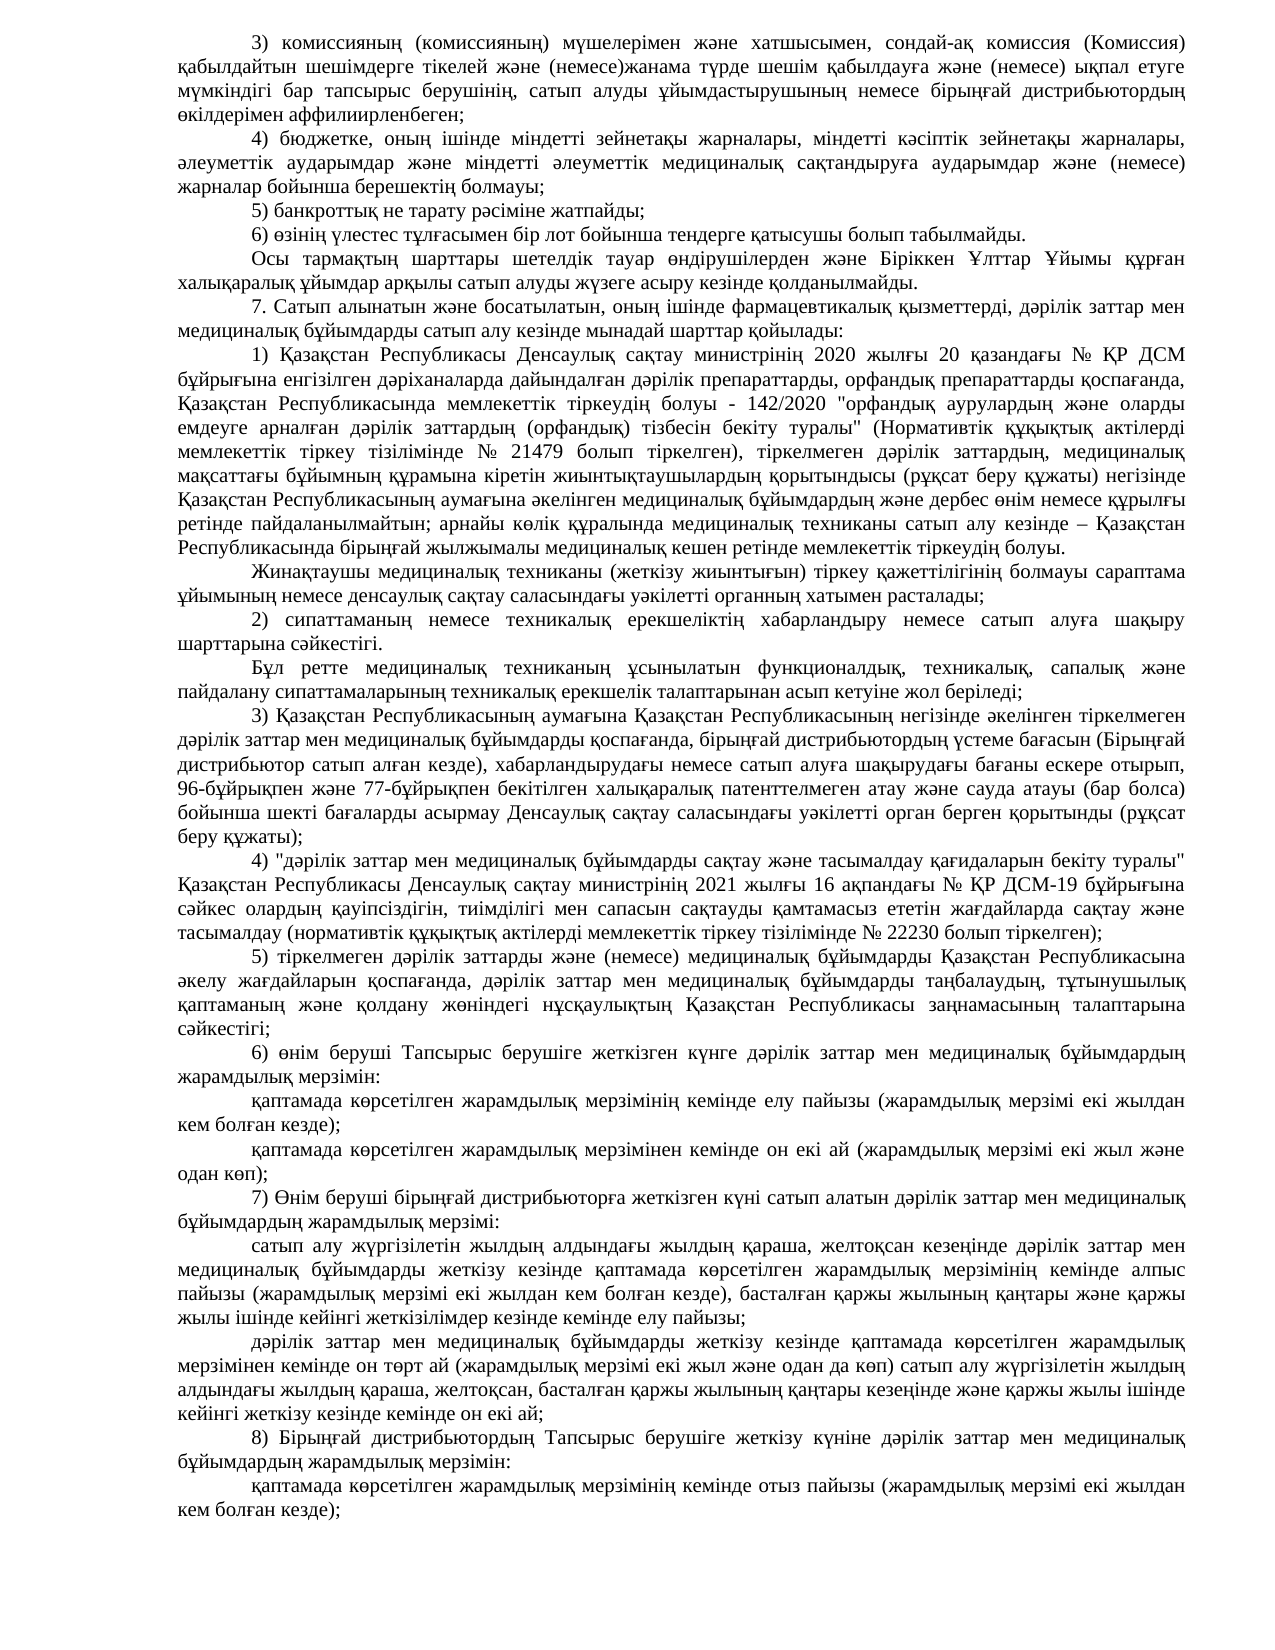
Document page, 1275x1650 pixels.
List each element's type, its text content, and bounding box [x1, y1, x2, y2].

text 7) Өнім беруші бірыңғай дистрибьюторға жеткізген күні сатып алатын дәрілік заттар мен медициналық бұйымдардың жарамдылық мерзімі: [177, 1184, 1186, 1233]
text 6) өнім беруші Тапсырыс берушіге жеткізген күнге дәрілік заттар мен медициналық бұйымдардың жарамдылық мерзімін: [177, 1040, 1186, 1088]
text Жинақтаушы медициналық техниканы (жеткізу жиынтығын) тіркеу қажеттілігінің болмауы сараптама ұйымының немесе денсаулық сақтау саласындағы уәкілетті органның хатымен расталады; [177, 559, 1186, 607]
text 7. Сатып алынатын және босатылатын, оның ішінде фармацевтикалық қызметтерді, дәрілік заттар мен медициналық бұйымдарды сатып алу кезінде мынадай шарттар қойылады: [177, 294, 1186, 342]
text 6) өзінің үлестес тұлғасымен бір лот бойынша тендерге қатысушы болып табылмайды. [177, 222, 1186, 246]
text 5) тіркелмеген дәрілік заттарды және (немесе) медициналық бұйымдарды Қазақстан Республикасына әкелу жағдайларын қоспағанда, дәрілік заттар мен медициналық бұйымдарды таңбалаудың, тұтынушылық қаптаманың және қолдану жөніндегі нұсқаулықтың Қазақстан Республикасы заңнамасының талаптарына сәйкестігі; [177, 944, 1186, 1040]
text Осы тармақтың шарттары шетелдік тауар өндірушілерден және Біріккен Ұлттар Ұйымы құрған халықаралық ұйымдар арқылы сатып алуды жүзеге асыру кезінде қолданылмайды. [177, 246, 1186, 294]
text 3) комиссияның (комиссияның) мүшелерімен және хатшысымен, сондай-ақ комиссия (Комиссия) қабылдайтын шешімдерге тікелей және (немесе)жанама түрде шешім қабылдауға және (немесе) ықпал етуге мүмкіндігі бар тапсырыс берушінің, сатып алуды ұйымдастырушының немесе бірыңғай дистрибьютордың өкілдерімен аффилиирленбеген; [177, 29, 1186, 126]
text 8) Бірыңғай дистрибьютордың Тапсырыс берушіге жеткізу күніне дәрілік заттар мен медициналық бұйымдардың жарамдылық мерзімін: [177, 1425, 1186, 1473]
text Бұл ретте медициналық техниканың ұсынылатын функционалдық, техникалық, сапалық және пайдалану сипаттамаларының техникалық ерекшелік талаптарынан асып кетуіне жол беріледі; [177, 655, 1186, 703]
text 1) Қазақстан Республикасы Денсаулық сақтау министрінің 2020 жылғы 20 қазандағы № ҚР ДСМ бұйрығына енгізілген дәріханаларда дайындалған дәрілік препараттарды, орфандық препараттарды қоспағанда, Қазақстан Республикасында мемлекеттік тіркеудің болуы - 142/2020 "орфандық аурулардың және оларды емдеуге арналған дәрілік заттардың (орфандық) тізбесін бекіту туралы" (Нормативтік құқықтық актілерді мемлекеттік тіркеу тізілімінде № 21479 болып тіркелген), тіркелмеген дәрілік заттардың, медициналық мақсаттағы бұйымның құрамына кіретін жиынтықтаушылардың қорытындысы (рұқсат беру құжаты) негізінде Қазақстан Республикасының аумағына әкелінген медициналық бұйымдардың және дербес өнім немесе құрылғы ретінде пайдаланылмайтын; арнайы көлік құралында медициналық техниканы сатып алу кезінде – Қазақстан Республикасында бірыңғай жылжымалы медициналық кешен ретінде мемлекеттік тіркеудің болуы. [177, 342, 1186, 559]
text 2) сипаттаманың немесе техникалық ерекшеліктің хабарландыру немесе сатып алуға шақыру шарттарына сәйкестігі. [177, 607, 1186, 655]
text 4) бюджетке, оның ішінде міндетті зейнетақы жарналары, міндетті кәсіптік зейнетақы жарналары, әлеуметтік аударымдар және міндетті әлеуметтік медициналық сақтандыруға аударымдар және (немесе) жарналар бойынша берешектің болмауы; [177, 126, 1186, 198]
text сатып алу жүргізілетін жылдың алдындағы жылдың қараша, желтоқсан кезеңінде дәрілік заттар мен медициналық бұйымдарды жеткізу кезінде қаптамада көрсетілген жарамдылық мерзімінің кемінде алпыс пайызы (жарамдылық мерзімі екі жылдан кем болған кезде), басталған қаржы жылының қаңтары және қаржы жылы ішінде кейінгі жеткізілімдер кезінде кемінде елу пайызы; [177, 1233, 1186, 1329]
text 3) Қазақстан Республикасының аумағына Қазақстан Республикасының негізінде әкелінген тіркелмеген дәрілік заттар мен медициналық бұйымдарды қоспағанда, бірыңғай дистрибьютордың үстеме бағасын (Бірыңғай дистрибьютор сатып алған кезде), хабарландырудағы немесе сатып алуға шақырудағы бағаны ескере отырып, 96-бұйрықпен және 77-бұйрықпен бекітілген халықаралық патенттелмеген атау және сауда атауы (бар болса) бойынша шекті бағаларды асырмау Денсаулық сақтау саласындағы уәкілетті орган берген қорытынды (рұқсат беру құжаты); [177, 703, 1186, 848]
text қаптамада көрсетілген жарамдылық мерзімінен кемінде он екі ай (жарамдылық мерзімі екі жыл және одан көп); [177, 1136, 1186, 1184]
text 4) "дәрілік заттар мен медициналық бұйымдарды сақтау және тасымалдау қағидаларын бекіту туралы" Қазақстан Республикасы Денсаулық сақтау министрінің 2021 жылғы 16 ақпандағы № ҚР ДСМ-19 бұйрығына сәйкес олардың қауіпсіздігін, тиімділігі мен сапасын сақтауды қамтамасыз ететін жағдайларда сақтау және тасымалдау (нормативтік құқықтық актілерді мемлекеттік тіркеу тізілімінде № 22230 болып тіркелген); [177, 848, 1186, 944]
text қаптамада көрсетілген жарамдылық мерзімінің кемінде елу пайызы (жарамдылық мерзімі екі жылдан кем болған кезде); [177, 1088, 1186, 1136]
text дәрілік заттар мен медициналық бұйымдарды жеткізу кезінде қаптамада көрсетілген жарамдылық мерзімінен кемінде он төрт ай (жарамдылық мерзімі екі жыл және одан да көп) сатып алу жүргізілетін жылдың алдындағы жылдың қараша, желтоқсан, басталған қаржы жылының қаңтары кезеңінде және қаржы жылы ішінде кейінгі жеткізу кезінде кемінде он екі ай; [177, 1329, 1186, 1425]
text қаптамада көрсетілген жарамдылық мерзімінің кемінде отыз пайызы (жарамдылық мерзімі екі жылдан кем болған кезде); [177, 1473, 1186, 1521]
text 5) банкроттық не тарату рәсіміне жатпайды; [177, 198, 1186, 222]
